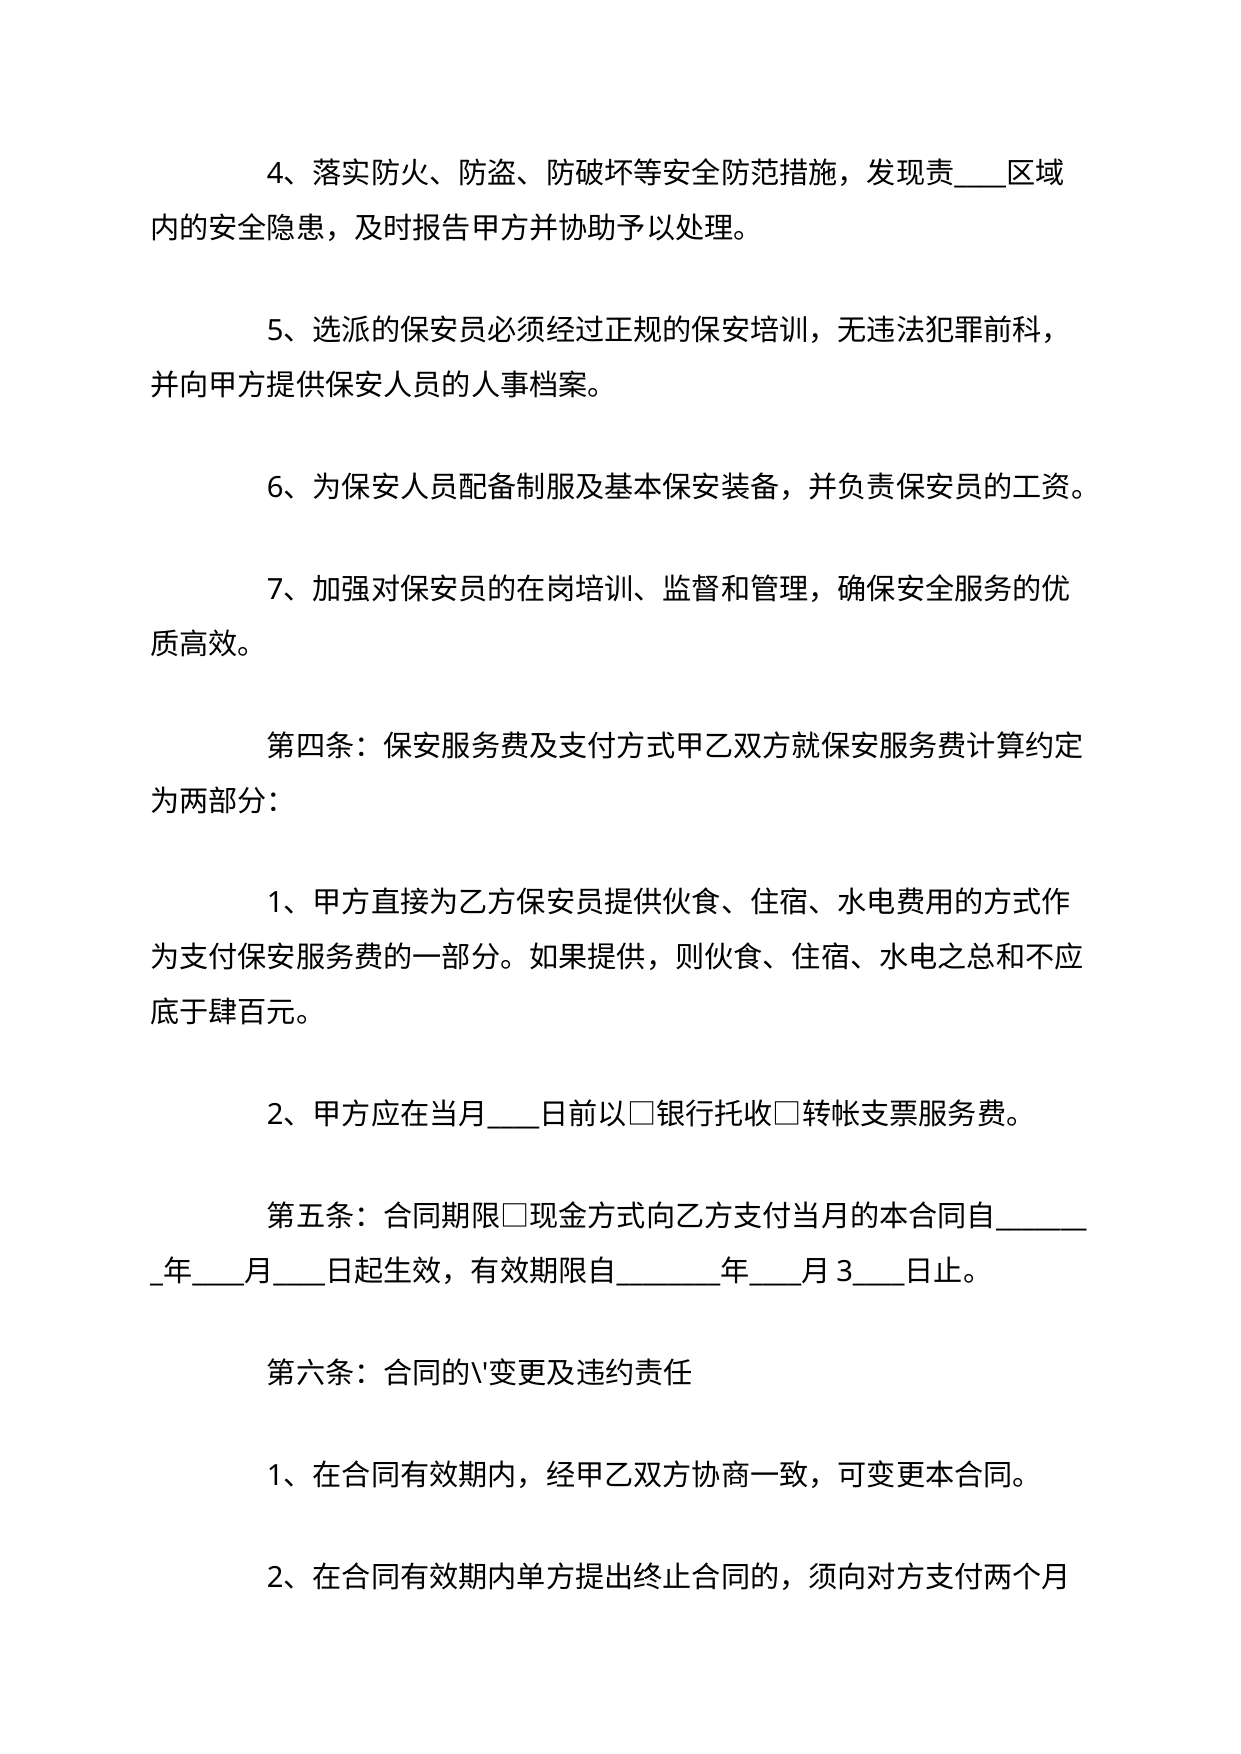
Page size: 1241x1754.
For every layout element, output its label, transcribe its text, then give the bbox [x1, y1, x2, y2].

text 第四条：保安服务费及支付方式甲乙双方就保安服务费计算约定为两部分： [150, 722, 1090, 819]
text 1、在合同有效期内，经甲乙双方协商一致，可变更本合同。 [150, 1452, 1090, 1494]
text 6、为保安人员配备制服及基本保安装备，并负责保安员的工资。 [150, 463, 1090, 506]
text 2、甲方应在当月____日前以□银行托收□转帐支票服务费。 [150, 1091, 1090, 1133]
text 7、加强对保安员的在岗培训、监督和管理，确保安全服务的优质高效。 [150, 566, 1090, 663]
text 5、选派的保安员必须经过正规的保安培训，无违法犯罪前科，并向甲方提供保安人员的人事档案。 [150, 307, 1090, 404]
text 第六条：合同的\'变更及违约责任 [150, 1349, 1090, 1392]
text 4、落实防火、防盗、防破坏等安全防范措施，发现责____区域内的安全隐患，及时报告甲方并协助予以处理。 [150, 150, 1090, 247]
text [150, 1553, 1090, 1596]
text 第五条：合同期限□现金方式向乙方支付当月的本合同自________年____月____日起生效，有效期限自________年____月3____日止。 [150, 1193, 1090, 1290]
text 1、甲方直接为乙方保安员提供伙食、住宿、水电费用的方式作为支付保安服务费的一部分。如果提供，则伙食、住宿、水电之总和不应底于肆百元。 [150, 879, 1090, 1031]
